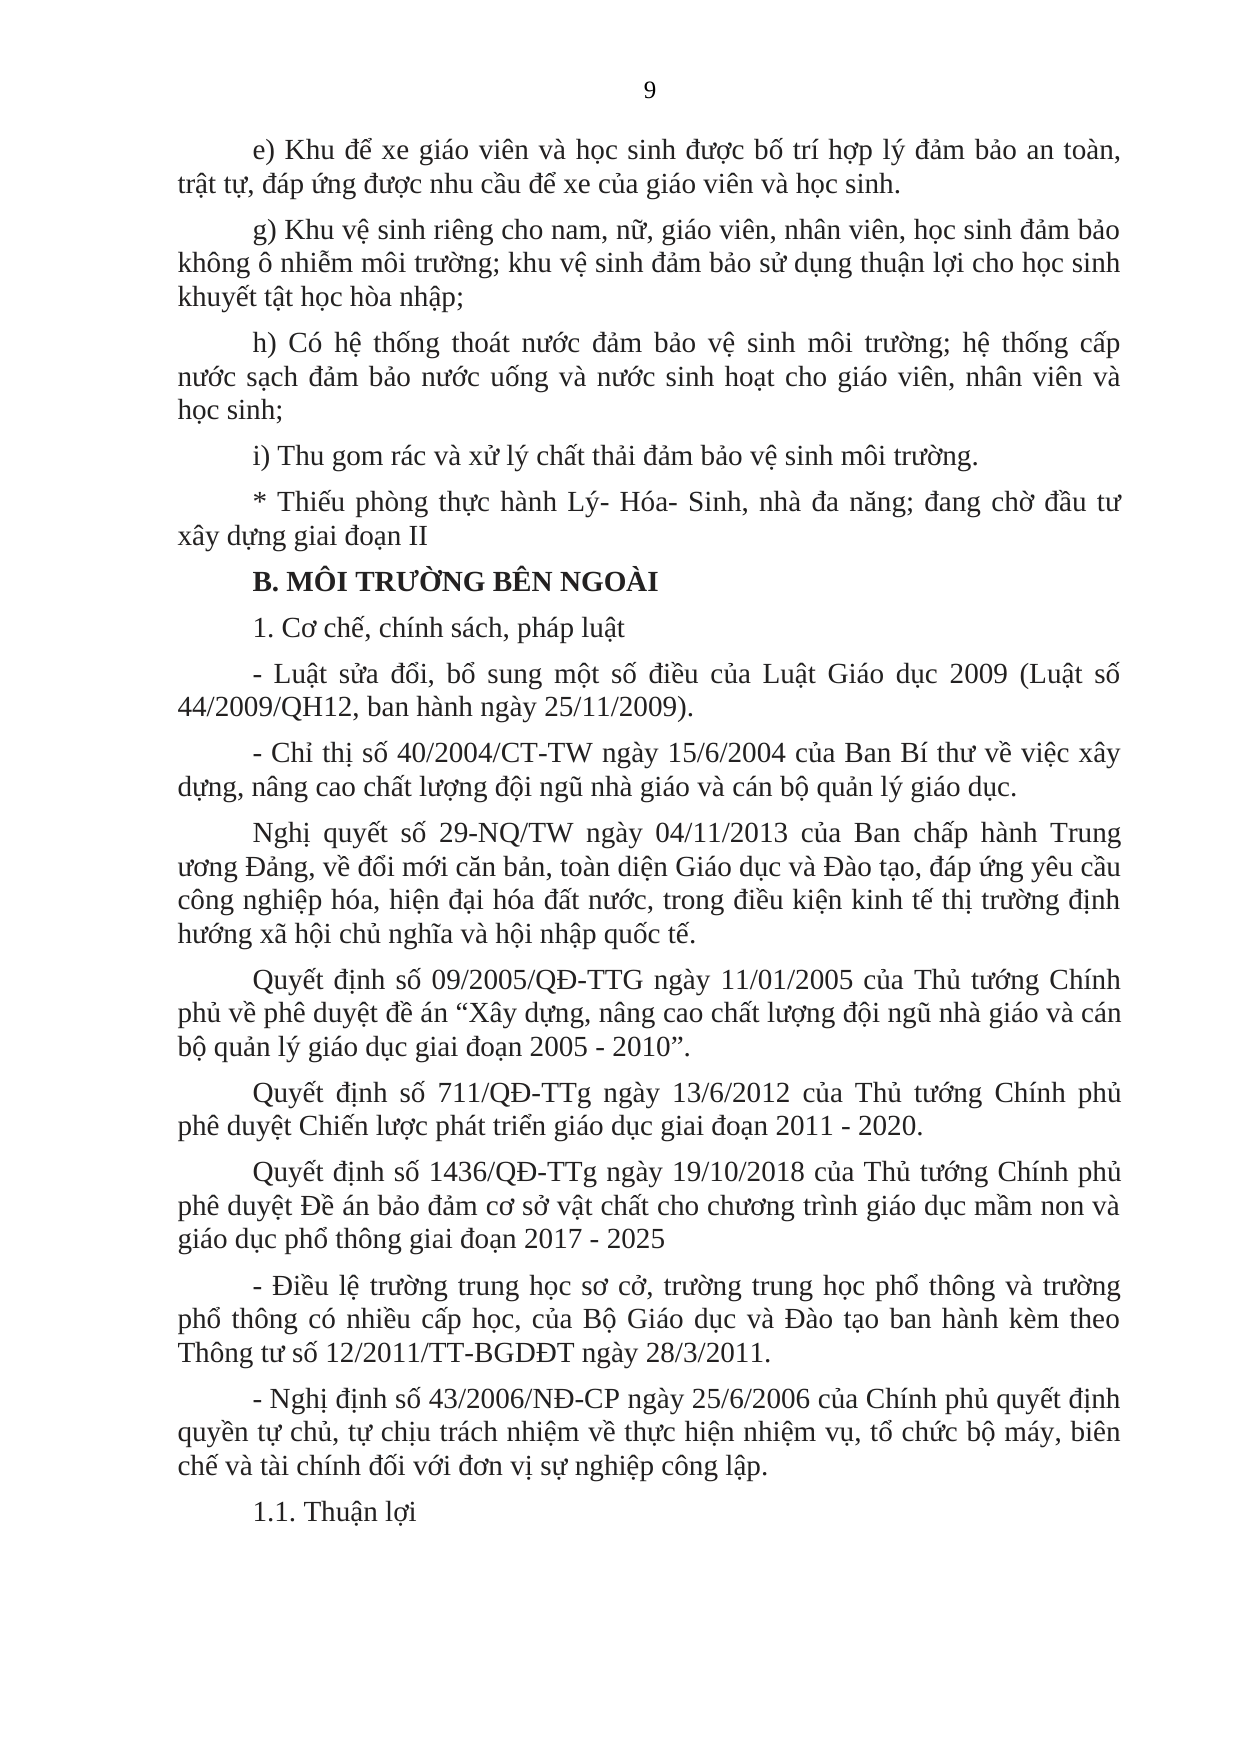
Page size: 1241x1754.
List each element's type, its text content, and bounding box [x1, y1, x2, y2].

text - Luật sửa đổi, bổ sung một số điều của Luật Giáo dục 2009 (Luật số 44/2009/QH12, ban hành ngày 25/11/2009). [177, 656, 1122, 723]
text - Nghị định số 43/2006/NĐ-CP ngày 25/6/2006 của Chính phủ quyết định quyền tự chủ, tự chịu trách nhiệm về thực hiện nhiệm vụ, tổ chức bộ máy, biên chế và tài chính đối với đơn vị sự nghiệp công lập. [177, 1381, 1122, 1481]
text - Điều lệ trường trung học sơ cở, trường trung học phổ thông và trường phổ thông có nhiều cấp học, của Bộ Giáo dục và Đào tạo ban hành kèm theo Thông tư số 12/2011/TT-BGDĐT ngày 28/3/2011. [177, 1268, 1122, 1368]
text g) Khu vệ sinh riêng cho nam, nữ, giáo viên, nhân viên, học sinh đảm bảo không ô nhiễm môi trường; khu vệ sinh đảm bảo sử dụng thuận lợi cho học sinh khuyết tật học hòa nhập; [177, 212, 1122, 313]
text Nghị quyết số 29-NQ/TW ngày 04/11/2013 của Ban chấp hành Trung ương Đảng, về đổi mới căn bản, toàn diện Giáo dục và Đào tạo, đáp ứng yêu cầu công nghiệp hóa, hiện đại hóa đất nước, trong điều kiện kinh tế thị trường định hướng xã hội chủ nghĩa và hội nhập quốc tế. [177, 815, 1122, 949]
text i) Thu gom rác và xử lý chất thải đảm bảo vệ sinh môi trường. [177, 438, 1122, 472]
text h) Có hệ thống thoát nước đảm bảo vệ sinh môi trường; hệ thống cấp nước sạch đảm bảo nước uống và nước sinh hoạt cho giáo viên, nhân viên và học sinh; [177, 325, 1122, 426]
text B. MÔI TRƯỜNG BÊN NGOÀI [177, 564, 1122, 597]
text - Chỉ thị số 40/2004/CT-TW ngày 15/6/2004 của Ban Bí thư về việc xây dựng, nâng cao chất lượng đội ngũ nhà giáo và cán bộ quản lý giáo dục. [177, 736, 1122, 803]
text Quyết định số 1436/QĐ-TTg ngày 19/10/2018 của Thủ tướng Chính phủ phê duyệt Đề án bảo đảm cơ sở vật chất cho chương trình giáo dục mầm non và giáo dục phổ thông giai đoạn 2017 - 2025 [177, 1154, 1122, 1255]
text Quyết định số 711/QĐ-TTg ngày 13/6/2012 của Thủ tướng Chính phủ phê duyệt Chiến lược phát triển giáo dục giai đoạn 2011 - 2020. [177, 1075, 1122, 1142]
text e) Khu để xe giáo viên và học sinh được bố trí hợp lý đảm bảo an toàn, trật tự, đáp ứng được nhu cầu để xe của giáo viên và học sinh. [177, 132, 1122, 199]
text 1. Cơ chế, chính sách, pháp luật [177, 610, 1122, 643]
text * Thiếu phòng thực hành Lý- Hóa- Sinh, nhà đa năng; đang chờ đầu tư xây dựng giai đoạn II [177, 484, 1122, 551]
text 1.1. Thuận lợi [177, 1494, 1122, 1527]
text Quyết định số 09/2005/QĐ-TTG ngày 11/01/2005 của Thủ tướng Chính phủ về phê duyệt đề án “Xây dựng, nâng cao chất lượng đội ngũ nhà giáo và cán bộ quản lý giáo dục giai đoạn 2005 - 2010”. [177, 962, 1122, 1062]
